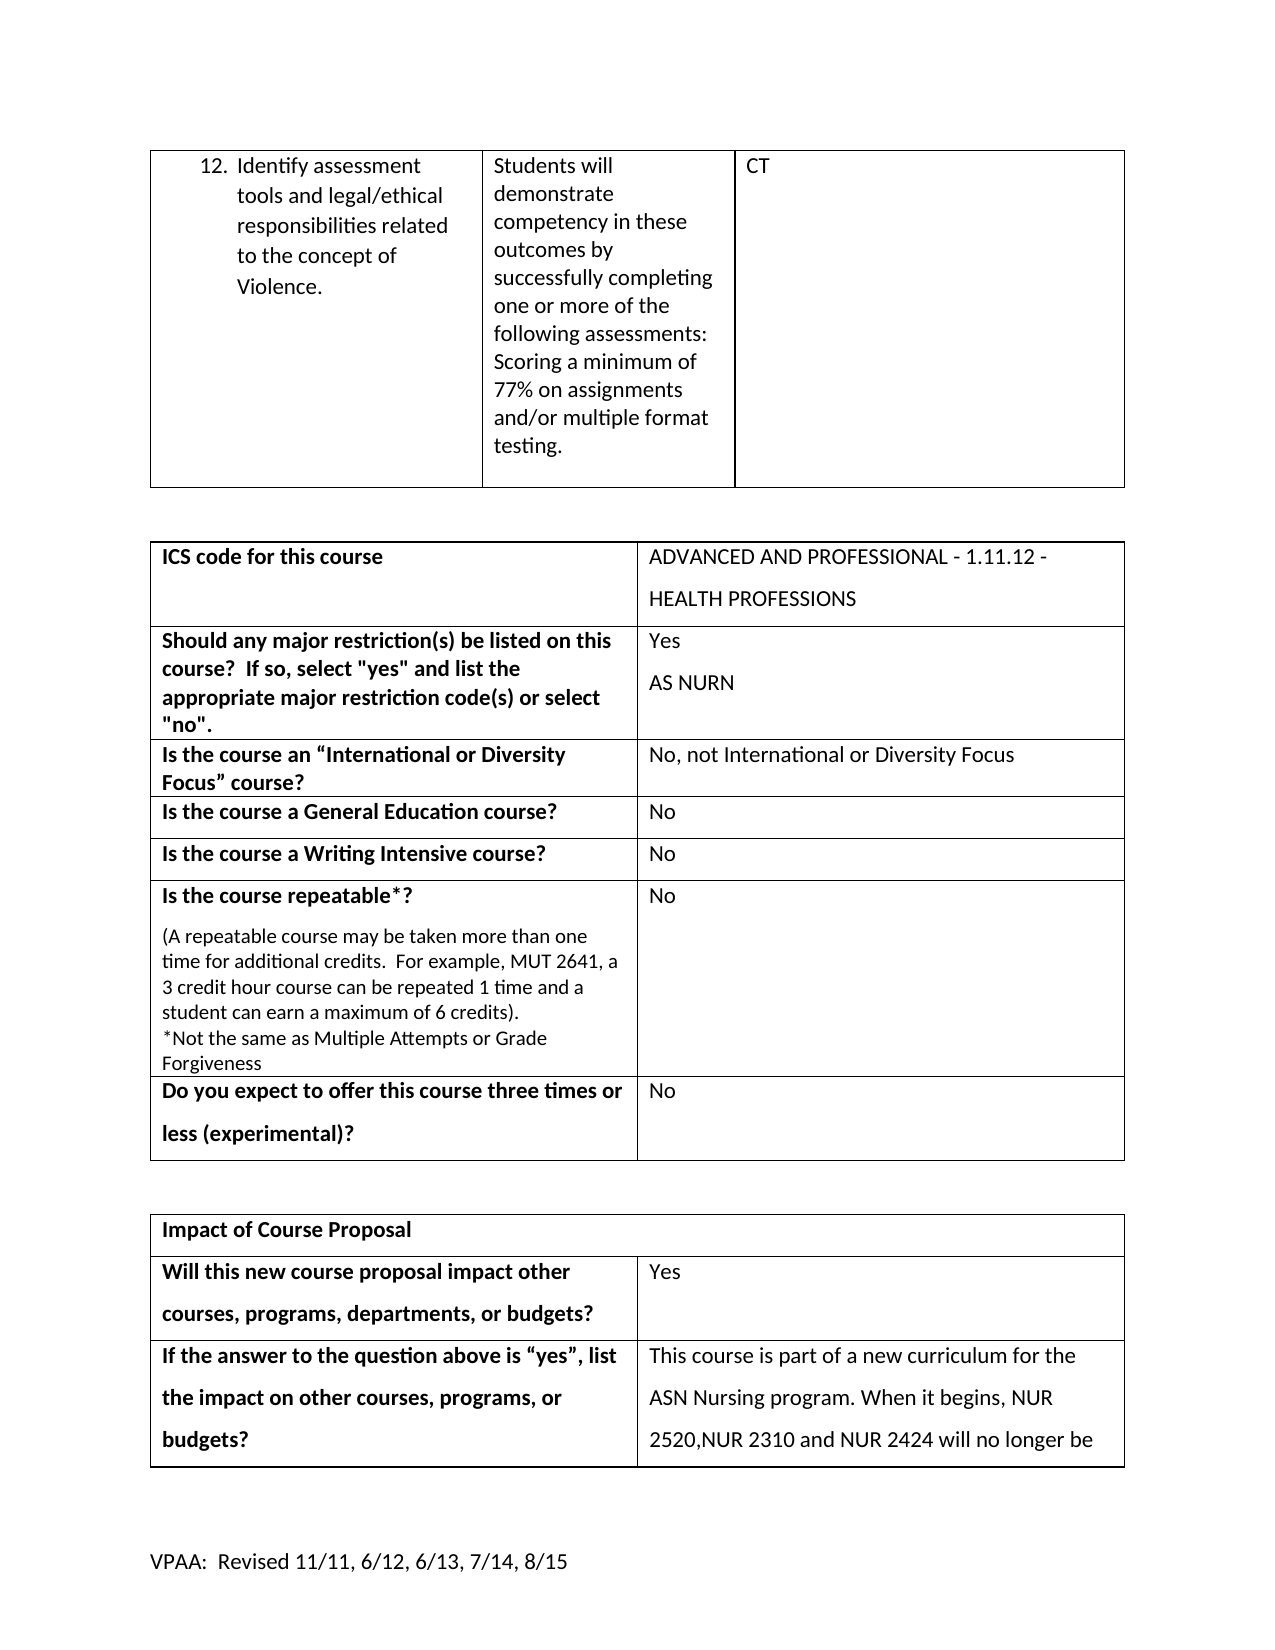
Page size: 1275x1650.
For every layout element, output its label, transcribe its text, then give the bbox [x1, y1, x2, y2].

table_cell Will this new course proposal impact other courses, programs, departments, or budgets? [151, 1257, 637, 1340]
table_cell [151, 1341, 637, 1466]
table_header Impact of Course Proposal [151, 1215, 1124, 1256]
table_cell Is the course an “International or Diversity Focus” course? [151, 740, 637, 796]
table_cell Should any major restriction(s) be listed on this course? If so, select "yes" and list the appropriate major restriction code(s) or select "no". [151, 627, 637, 739]
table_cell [638, 1341, 1124, 1466]
table_cell [638, 881, 1124, 1076]
table_cell Identify assessment tools and legal/ethical responsibilities related to the concept of Violence. [151, 151, 482, 487]
table_cell CT [736, 151, 1124, 487]
table_cell AS NURN [638, 627, 1124, 739]
table_cell Do you expect to offer this course three times or less (experimental)? [151, 1077, 637, 1160]
table_header [638, 543, 1124, 626]
table_cell Is the course repeatable*? (A repeatable course may be taken more than one time for additional credits. For example, MUT 2641, a 3 credit hour course can be repeated 1 time and a student can earn a maximum of 6 credits). *Not the same as Multiple Attempts or Grade Forgiveness [151, 881, 637, 1076]
table_cell [638, 1077, 1124, 1160]
table_cell Is the course a Writing Intensive course? [151, 839, 637, 880]
table_header ICS code for this course [151, 543, 637, 626]
table_cell [638, 1257, 1124, 1340]
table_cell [483, 151, 734, 487]
table_cell Is the course a General Education course? [151, 797, 637, 838]
